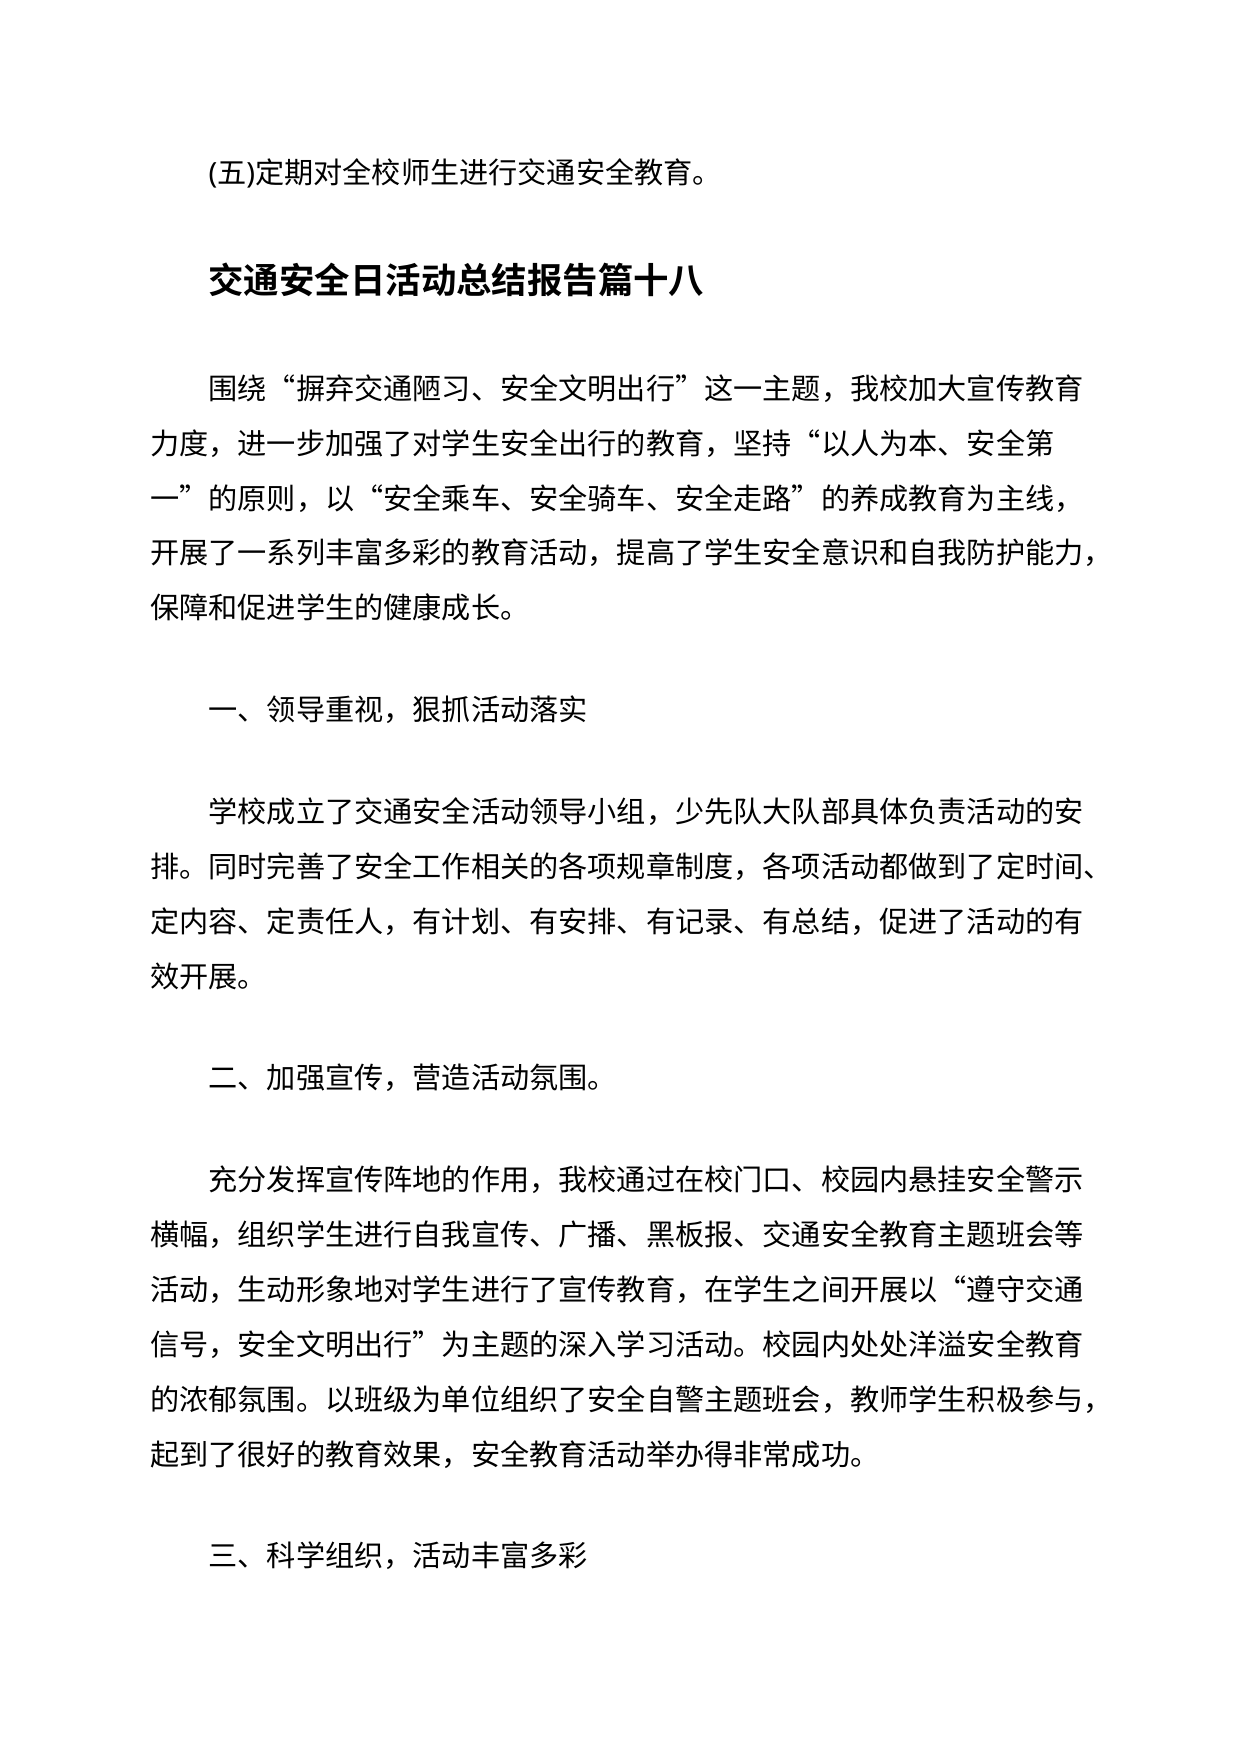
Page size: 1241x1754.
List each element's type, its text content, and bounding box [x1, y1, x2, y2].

text 围绕“摒弃交通陋习、安全文明出行”这一主题，我校加大宣传教育力度，进一步加强了对学生安全出行的教育，坚持“以人为本、安全第一”的原则，以“安全乘车、安全骑车、安全走路”的养成教育为主线，开展了一系列丰富多彩的教育活动，提高了学生安全意识和自我防护能力，保障和促进学生的健康成长。 [150, 365, 1090, 627]
text 学校成立了交通安全活动领导小组，少先队大队部具体负责活动的安排。同时完善了安全工作相关的各项规章制度，各项活动都做到了定时间、定内容、定责任人，有计划、有安排、有记录、有总结，促进了活动的有效开展。 [150, 788, 1090, 996]
text 二、加强宣传，营造活动氛围。 [150, 1055, 1090, 1097]
text 三、科学组织，活动丰富多彩 [150, 1533, 1090, 1575]
text 交通安全日活动总结报告篇十八 [150, 252, 1090, 303]
text (五)定期对全校师生进行交通安全教育。 [150, 150, 1090, 192]
text 充分发挥宣传阵地的作用，我校通过在校门口、校园内悬挂安全警示横幅，组织学生进行自我宣传、广播、黑板报、交通安全教育主题班会等活动，生动形象地对学生进行了宣传教育，在学生之间开展以“遵守交通信号，安全文明出行”为主题的深入学习活动。校园内处处洋溢安全教育的浓郁氛围。以班级为单位组织了安全自警主题班会，教师学生积极参与，起到了很好的教育效果，安全教育活动举办得非常成功。 [150, 1157, 1090, 1473]
text 一、领导重视，狠抓活动落实 [150, 687, 1090, 729]
